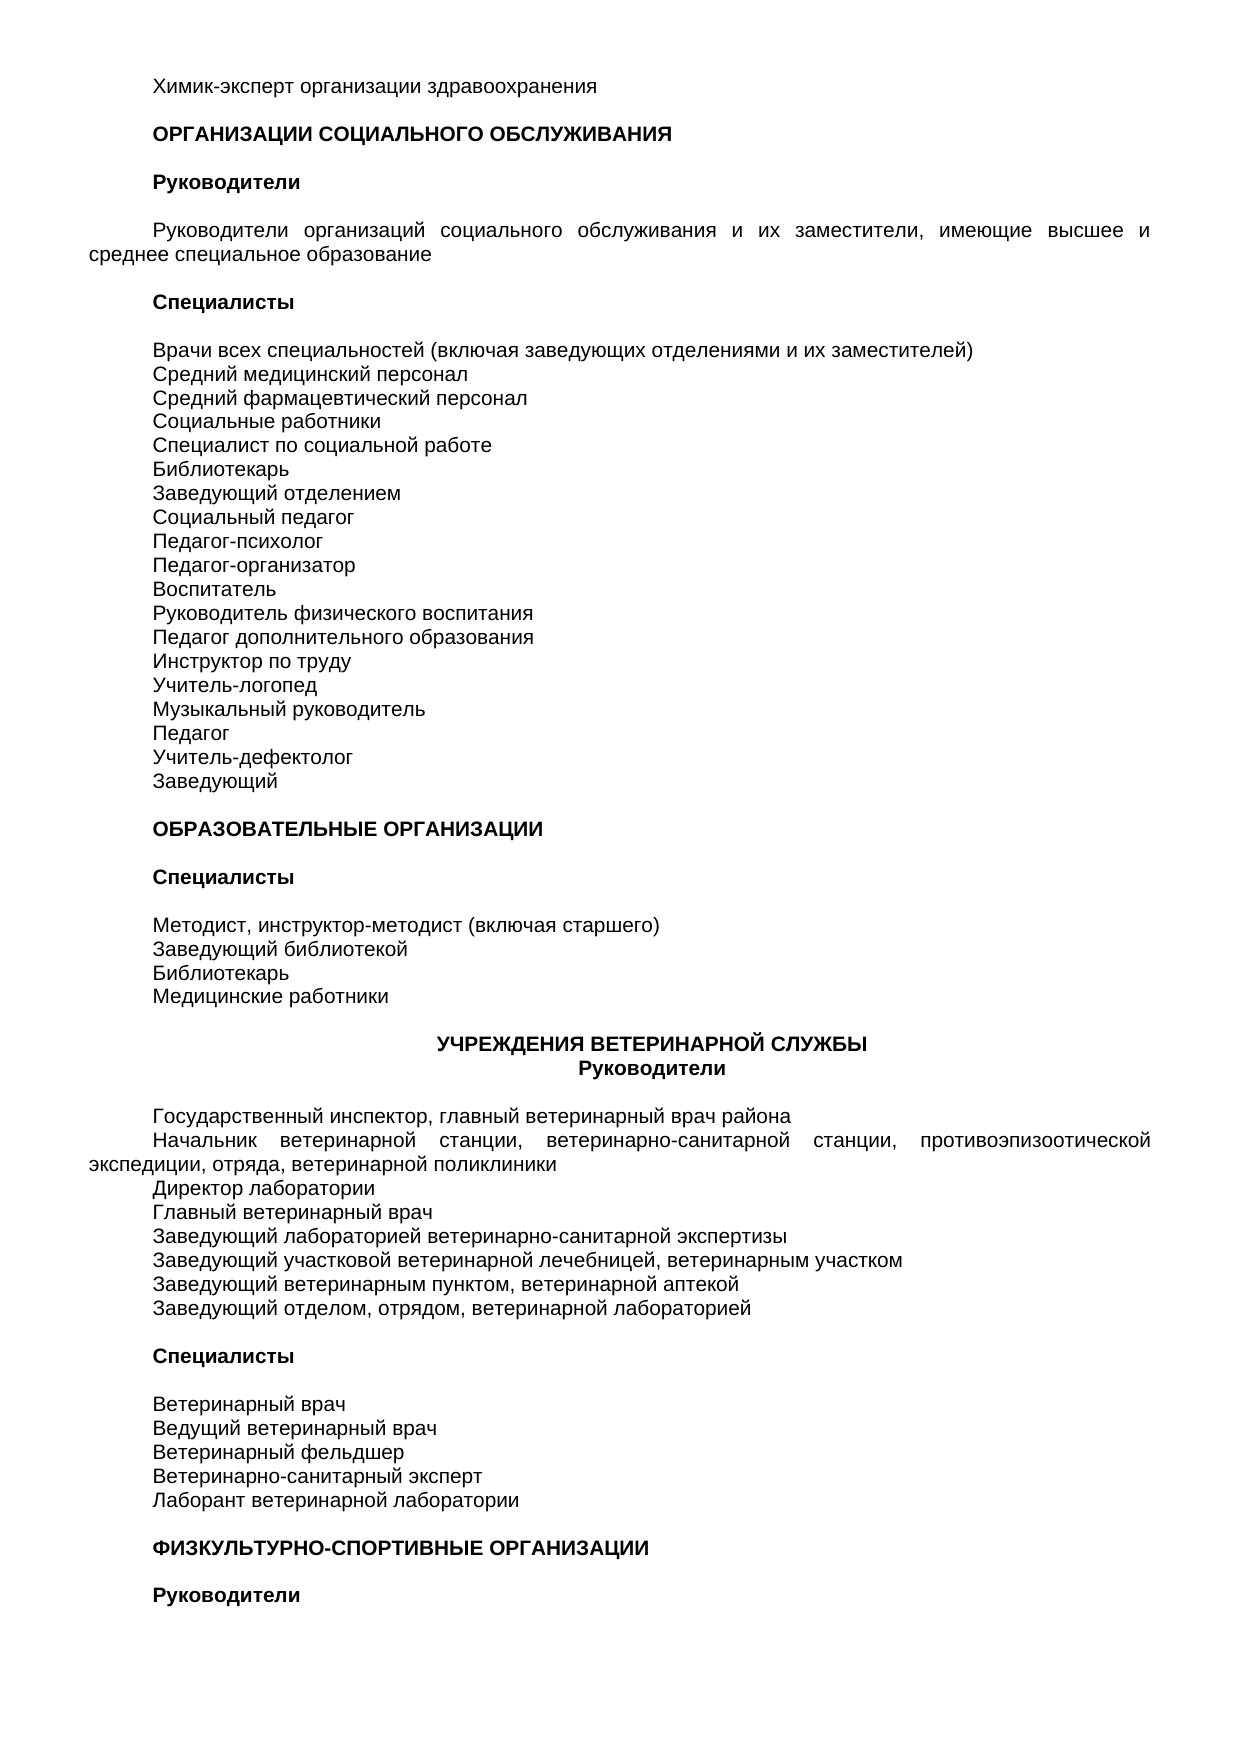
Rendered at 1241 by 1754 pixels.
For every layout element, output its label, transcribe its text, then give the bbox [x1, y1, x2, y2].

text Средний медицинский персонал [89, 361, 1152, 385]
text Ведущий ветеринарный врач [89, 1416, 1152, 1439]
text Педагог дополнительного образования [89, 625, 1152, 649]
text Средний фармацевтический персонал [89, 385, 1152, 409]
text Директор лаборатории [89, 1176, 1152, 1200]
text Заведующий лабораторией ветеринарно-санитарной экспертизы [89, 1224, 1152, 1248]
text Педагог [89, 721, 1152, 745]
text Специалист по социальной работе [89, 433, 1152, 457]
text УЧРЕЖДЕНИЯ ВЕТЕРИНАРНОЙ СЛУЖБЫ [89, 1032, 1152, 1056]
text Инструктор по труду [89, 649, 1152, 673]
text Руководители организаций социального обслуживания и их заместители, имеющие высшее и среднее специальное образование [89, 218, 1152, 266]
text Руководитель физического воспитания [89, 601, 1152, 625]
text Руководители [89, 1583, 1152, 1607]
text Учитель-дефектолог [89, 745, 1152, 769]
text ОРГАНИЗАЦИИ СОЦИАЛЬНОГО ОБСЛУЖИВАНИЯ [89, 122, 1152, 146]
text Социальный педагог [89, 505, 1152, 529]
text Руководители [89, 1056, 1152, 1080]
text Заведующий ветеринарным пунктом, ветеринарной аптекой [89, 1272, 1152, 1296]
text Библиотекарь [89, 457, 1152, 481]
text Врачи всех специальностей (включая заведующих отделениями и их заместителей) [89, 337, 1152, 361]
text Заведующий библиотекой [89, 936, 1152, 960]
text Государственный инспектор, главный ветеринарный врач района [89, 1104, 1152, 1128]
text Главный ветеринарный врач [89, 1200, 1152, 1224]
text ОБРАЗОВАТЕЛЬНЫЕ ОРГАНИЗАЦИИ [89, 817, 1152, 841]
text Специалисты [89, 864, 1152, 888]
text Заведующий отделом, отрядом, ветеринарной лабораторией [89, 1296, 1152, 1320]
text Ветеринарно-санитарный эксперт [89, 1463, 1152, 1487]
text Медицинские работники [89, 984, 1152, 1008]
text Заведующий [89, 769, 1152, 793]
text Лаборант ветеринарной лаборатории [89, 1487, 1152, 1511]
text Педагог-организатор [89, 553, 1152, 577]
text Начальник ветеринарной станции, ветеринарно-санитарной станции, противоэпизоотической экспедиции, отряда, ветеринарной поликлиники [89, 1128, 1152, 1176]
text Педагог-психолог [89, 529, 1152, 553]
text Заведующий участковой ветеринарной лечебницей, ветеринарным участком [89, 1248, 1152, 1272]
text Учитель-логопед [89, 673, 1152, 697]
text ФИЗКУЛЬТУРНО-СПОРТИВНЫЕ ОРГАНИЗАЦИИ [89, 1535, 1152, 1559]
text Музыкальный руководитель [89, 697, 1152, 721]
text Социальные работники [89, 409, 1152, 433]
text Химик-эксперт организации здравоохранения [89, 74, 1152, 98]
text Специалисты [89, 289, 1152, 313]
text Библиотекарь [89, 960, 1152, 984]
text Методист, инструктор-методист (включая старшего) [89, 912, 1152, 936]
text Заведующий отделением [89, 481, 1152, 505]
text Специалисты [89, 1344, 1152, 1368]
text Ветеринарный фельдшер [89, 1439, 1152, 1463]
text Ветеринарный врач [89, 1392, 1152, 1416]
text Руководители [89, 170, 1152, 194]
text Воспитатель [89, 577, 1152, 601]
